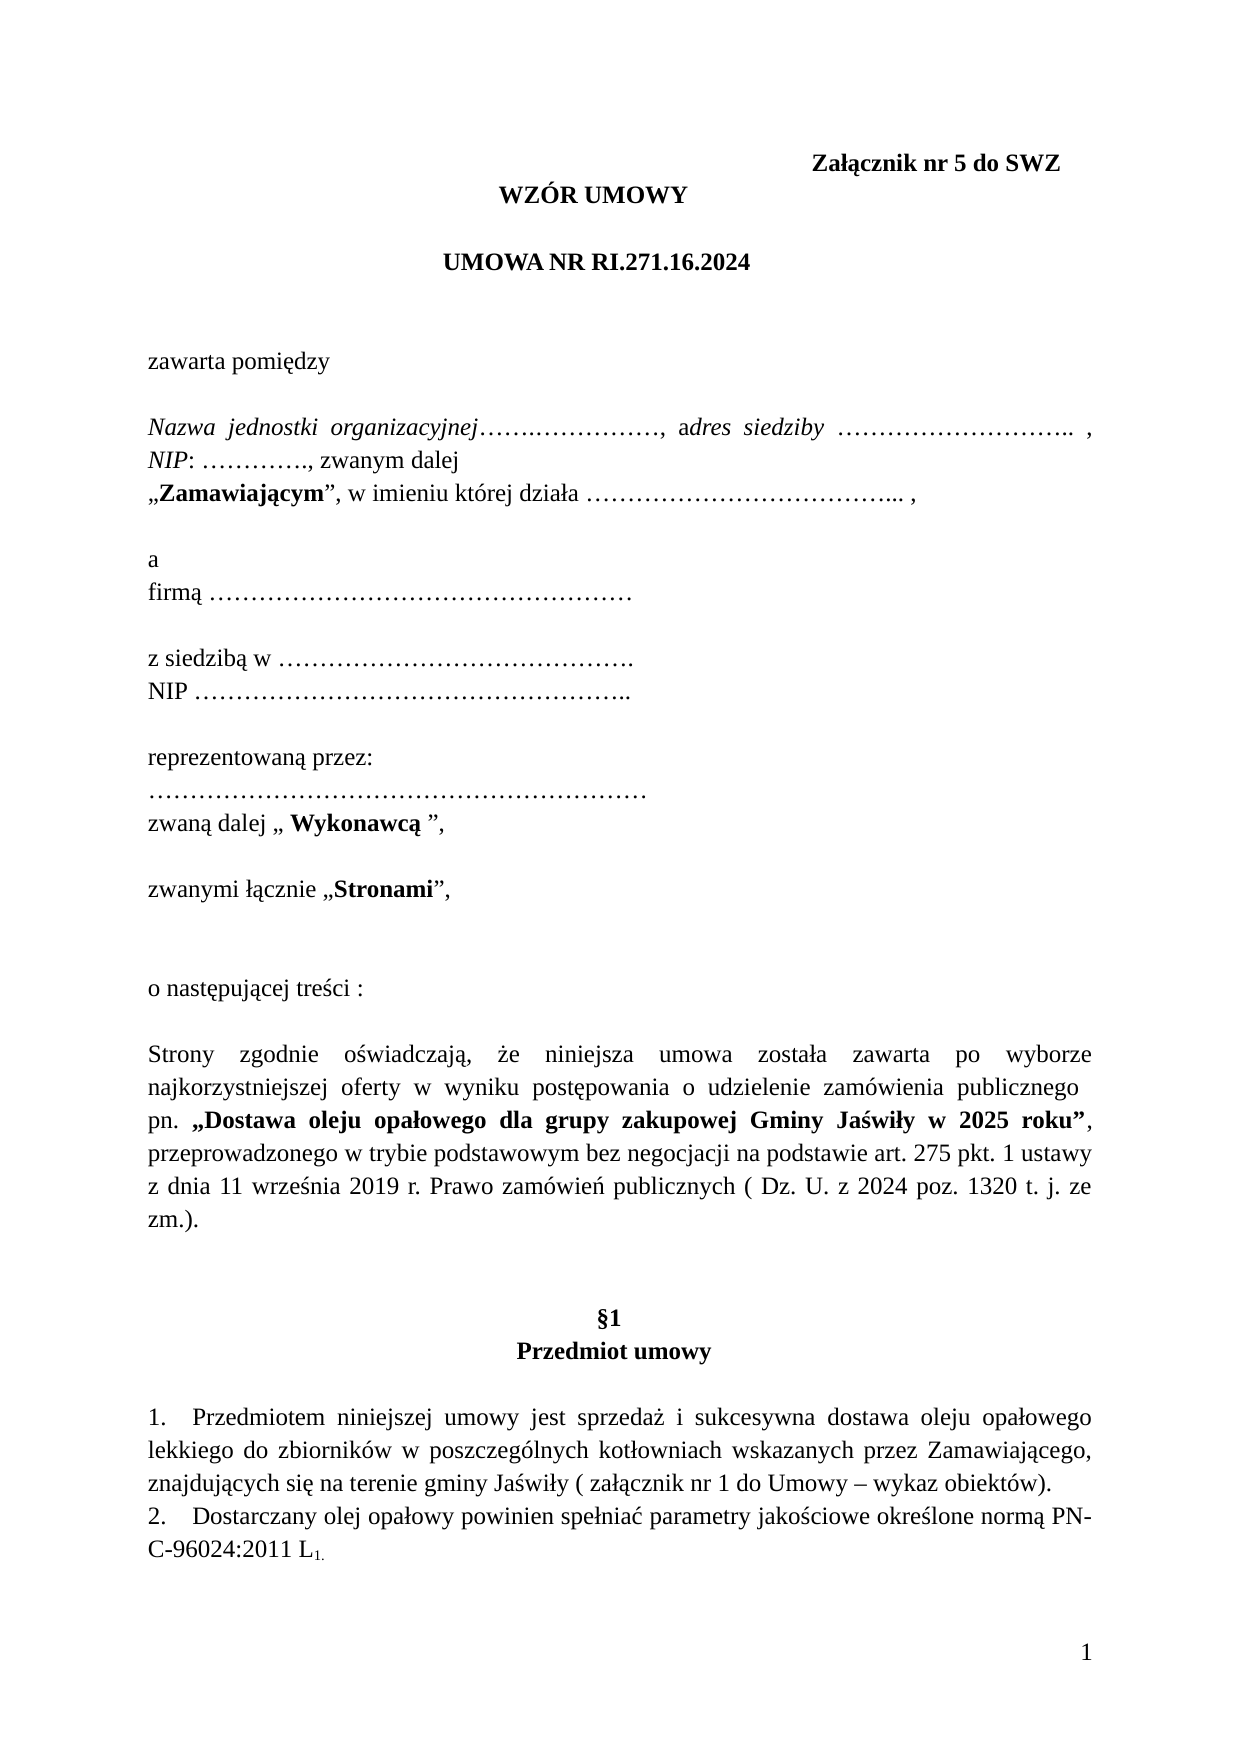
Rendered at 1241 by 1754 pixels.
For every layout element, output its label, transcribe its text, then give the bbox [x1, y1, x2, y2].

text WZÓR UMOWY [443, 181, 1093, 209]
list 1. Przedmiotem niniejszej umowy jest sprzedaż i sukcesywna dostawa oleju opałowego lekkiego do zbiorników w poszczególnych kotłowniach wskazanych przez Zamawiającego, znajdujących się na terenie gminy Jaświły ( załącznik nr 1 do Umowy – wykaz obiektów). [148, 1402, 1093, 1497]
text zawarta pomiędzy [148, 346, 1093, 374]
text …………………………………………………… [148, 775, 1093, 804]
text firmą …………………………………………… [148, 577, 1093, 606]
text z siedzibą w ……………………………………. [148, 643, 1093, 672]
text reprezentowaną przez: [148, 742, 1093, 771]
text zwaną dalej „ Wykonawcą ”, [148, 808, 1093, 837]
text a [148, 544, 1093, 573]
text NIP …………………………………………….. [148, 676, 1093, 705]
text zwanymi łącznie „Stronami”, [148, 874, 1093, 903]
text UMOWA NR RI.271.16.2024 [369, 247, 1093, 275]
text Załącznik nr 5 do SWZ [811, 148, 1093, 176]
text Strony zgodnie oświadczają, że niniejsza umowa została zawarta po wyborze najkorzystniejszej oferty w wyniku postępowania o udzielenie zamówienia publicznego pn. „Dostawa oleju opałowego dla grupy zakupowej Gminy Jaświły w 2025 roku”, przeprowadzonego w trybie podstawowym bez negocjacji na podstawie art. 275 pkt. 1 ustawy z dnia 11 września 2019 r. Prawo zamówień publicznych ( Dz. U. z 2024 poz. 1320 t. j. ze zm.). [148, 1039, 1093, 1233]
text o następującej treści : [148, 973, 1093, 1002]
text Nazwa jednostki organizacyjnej…….……………, adres siedziby ……………………….. , NIP: …………., zwanym dalej [148, 412, 1093, 473]
list 2. Dostarczany olej opałowy powinien spełniać parametry jakościowe określone normą PN-C-96024:2011 L1. [148, 1501, 1093, 1563]
text „Zamawiającym”, w imieniu której działa ………………………………... , [148, 478, 1093, 507]
text §1 [516, 1303, 1093, 1332]
text Przedmiot umowy [443, 1336, 1093, 1365]
